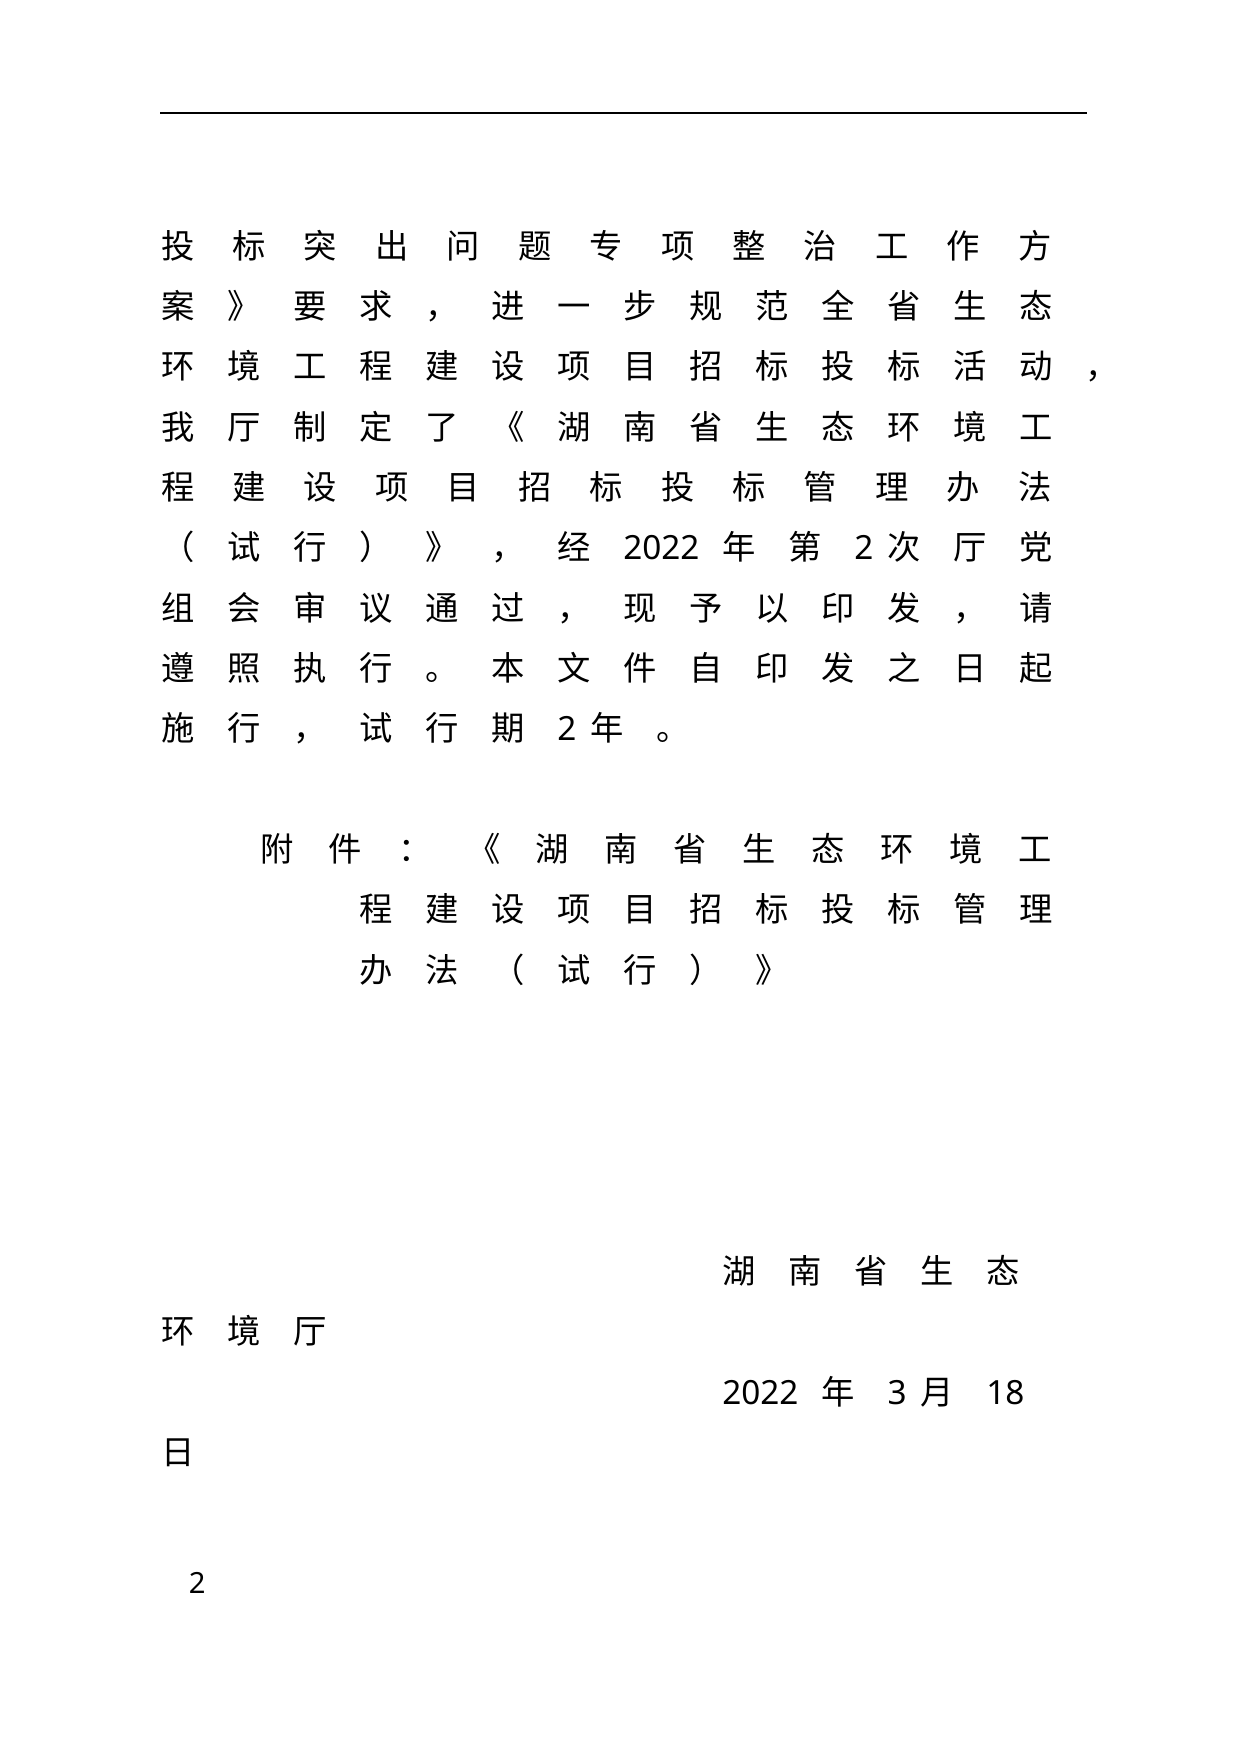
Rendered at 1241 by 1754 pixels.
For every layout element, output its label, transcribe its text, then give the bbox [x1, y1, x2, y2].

text 2022年3月18日 [161, 1359, 1085, 1480]
text 附件：《湖南省生态环境工程建设项目招标投标管理办法（试行）》 [227, 817, 1085, 998]
text 湖南省生态环境厅 [161, 1239, 1085, 1359]
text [161, 213, 1085, 756]
